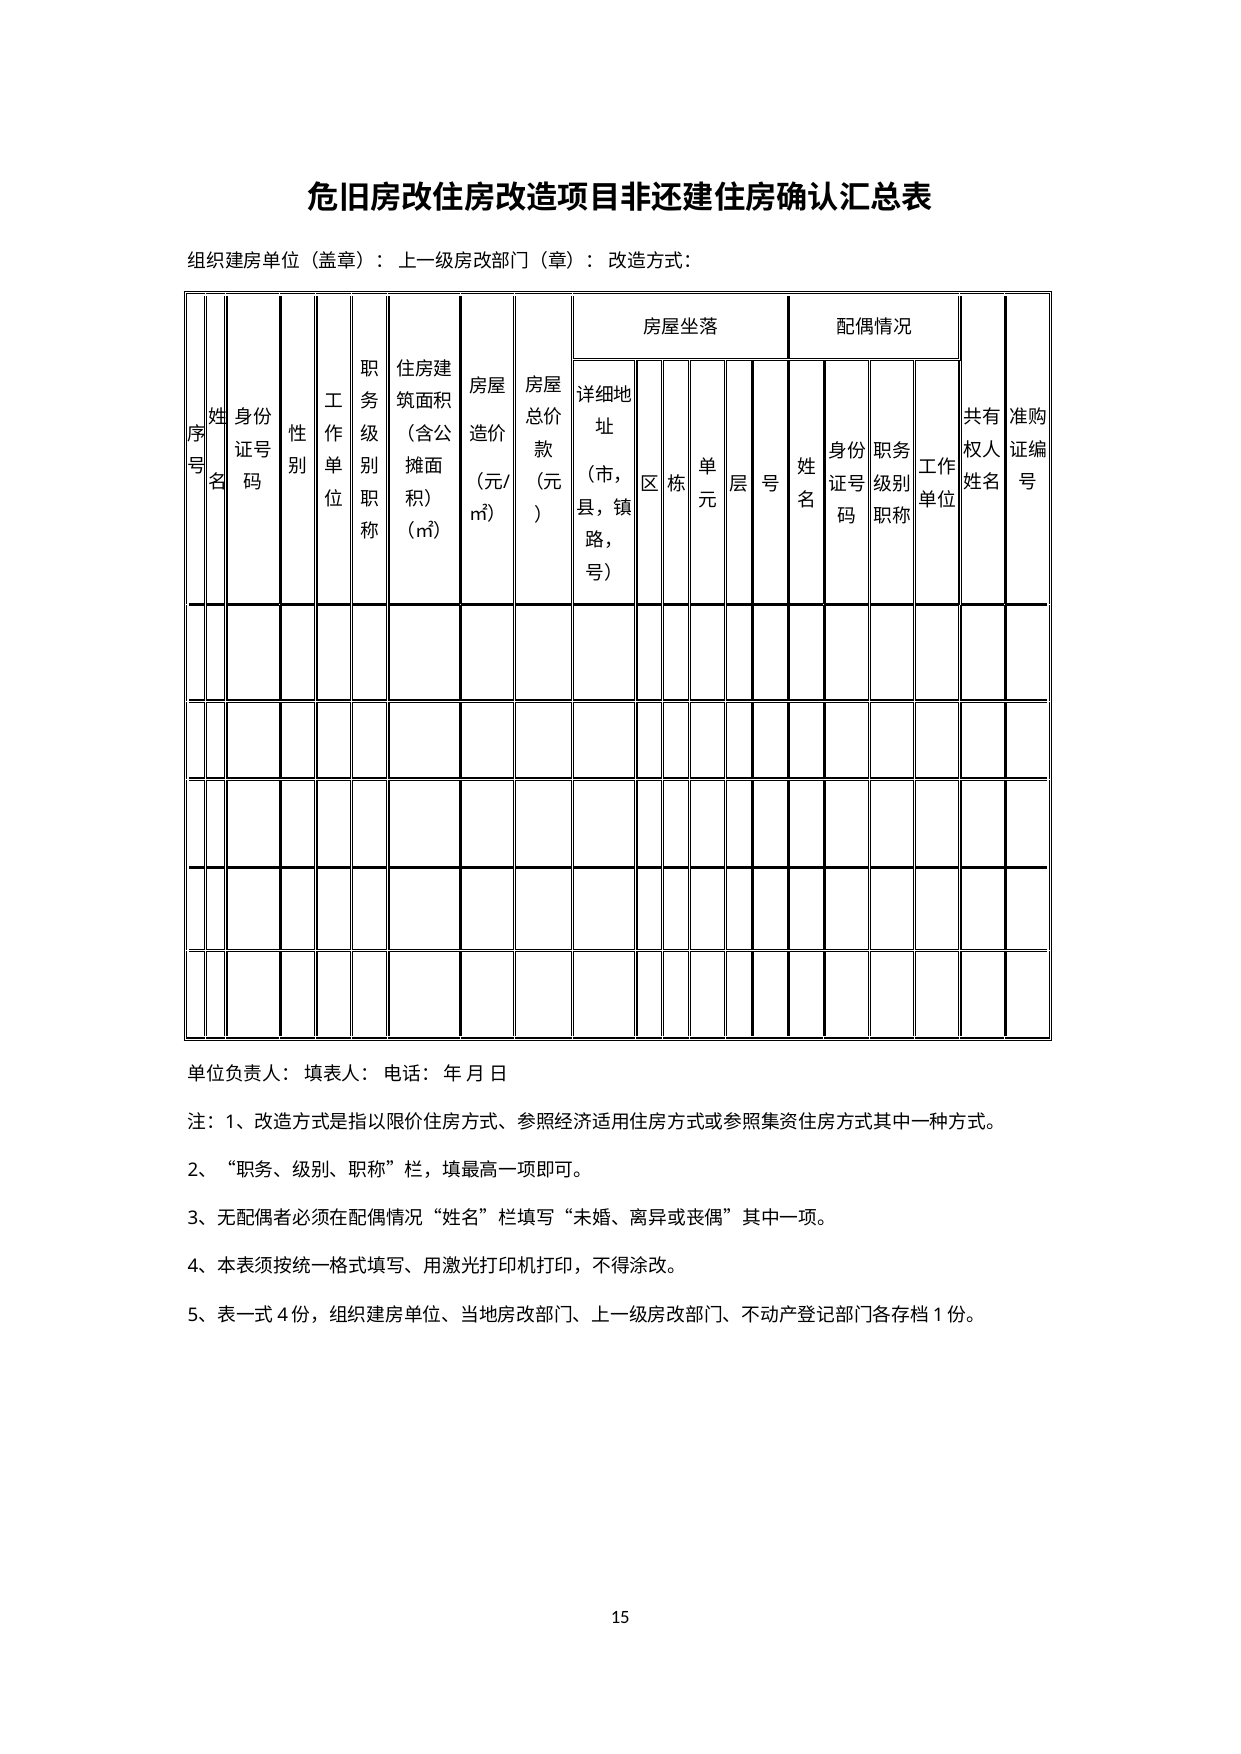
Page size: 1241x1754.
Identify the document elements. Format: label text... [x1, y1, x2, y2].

table_cell [690, 952, 726, 1037]
table_cell [663, 952, 689, 1037]
table_cell [871, 606, 913, 699]
table_header 房屋 造价 （元/㎡） [460, 294, 515, 603]
text 危旧房改住房改造项目非还建住房确认汇总表 [187, 162, 1053, 227]
table_cell [462, 606, 513, 699]
table_header 住房建筑面积（含公摊面积）（㎡） [388, 294, 460, 603]
text 4、本表须按统一格式填写、用激光打印机打印，不得涂改。 [187, 1248, 1053, 1281]
table_cell [826, 703, 868, 777]
table_cell [187, 777, 204, 866]
table_cell [574, 703, 634, 777]
table_cell [573, 949, 636, 1037]
table_cell [916, 869, 958, 948]
table_header 性别 [280, 292, 316, 603]
table_header 准购证编号 [1005, 294, 1049, 603]
table_cell [187, 866, 204, 948]
table_cell [352, 949, 388, 1037]
table_cell [870, 952, 915, 1037]
table_cell [574, 606, 634, 699]
table_cell [788, 952, 824, 1037]
table_cell [228, 869, 279, 948]
table_cell [462, 703, 513, 777]
text 单位负责人： 填表人： 电话： 年 月 日 [187, 1056, 1053, 1088]
table_cell [636, 952, 663, 1037]
text 注：1、改造方式是指以限价住房方式、参照经济适用住房方式或参照集资住房方式其中一种方式。 [187, 1104, 1053, 1137]
table_cell [962, 606, 1004, 699]
table_cell [228, 606, 279, 699]
table_cell [282, 606, 314, 699]
table_cell [826, 606, 868, 699]
text 2、“职务、级别、职称”栏，填最高一项即可。 [187, 1152, 1053, 1185]
table_cell 区 [638, 361, 661, 603]
table_cell [664, 869, 688, 948]
table_cell [462, 869, 513, 948]
table_cell [207, 606, 224, 699]
table_cell [185, 603, 204, 699]
table_cell [664, 703, 688, 777]
table_cell [727, 781, 751, 866]
table_cell 身份证号码 [826, 361, 868, 603]
table_cell [916, 781, 958, 866]
table_cell [790, 606, 823, 699]
table_cell [960, 952, 1005, 1037]
table_cell [790, 869, 823, 948]
table_cell [390, 781, 459, 866]
text 组织建房单位（盖章）： 上一级房改部门（章）： 改造方式： [187, 243, 1053, 275]
table_cell [664, 606, 688, 699]
text 5、表一式4份，组织建房单位、当地房改部门、上一级房改部门、不动产登记部门各存档1份。 [187, 1297, 1053, 1329]
table_cell [318, 703, 350, 777]
table_cell 号 [754, 361, 787, 603]
table_cell [318, 869, 350, 948]
table_cell [638, 869, 661, 948]
table_cell [206, 949, 226, 1037]
table_cell [574, 781, 634, 866]
table_cell [1007, 603, 1050, 699]
table_cell [664, 781, 688, 866]
table_cell [516, 703, 571, 777]
table_cell [187, 949, 206, 1037]
table_cell 姓名 [790, 361, 823, 603]
table_cell [752, 952, 788, 1037]
text 3、无配偶者必须在配偶情况“姓名”栏填写“未婚、离异或丧偶”其中一项。 [187, 1200, 1053, 1233]
table_cell [1005, 949, 1049, 1037]
table_header 职务级别职称 [352, 292, 388, 603]
table_cell [353, 781, 386, 866]
table_cell 层 [727, 361, 751, 603]
table_cell [187, 699, 204, 777]
table_cell [280, 949, 316, 1037]
table_cell [282, 781, 314, 866]
table_cell [515, 952, 572, 1037]
table_cell [1007, 699, 1049, 777]
table_cell [962, 781, 1004, 866]
table_cell 工作单位 [916, 361, 958, 603]
table_cell 职务级别职称 [871, 361, 913, 603]
table_cell [574, 869, 634, 948]
table_header 配偶情况 [788, 292, 960, 358]
table_header 房屋坐落 [573, 294, 788, 358]
table_cell [638, 703, 661, 777]
table_cell [754, 869, 787, 948]
table_cell [727, 606, 751, 699]
table_header 序号 [187, 294, 206, 603]
table_header 房屋总价款（元） [515, 294, 572, 603]
table_cell [353, 869, 386, 948]
table_cell [318, 781, 350, 866]
table_cell [1007, 866, 1049, 948]
table_cell [207, 781, 224, 866]
table_cell [318, 606, 350, 699]
table_cell [226, 952, 280, 1037]
table_cell [790, 781, 823, 866]
table_cell [826, 869, 868, 948]
table_cell [727, 703, 751, 777]
table_cell [207, 703, 224, 777]
table_cell [388, 952, 460, 1037]
table_cell [916, 703, 958, 777]
table_cell [915, 949, 960, 1037]
table_cell [691, 781, 724, 866]
table_cell 栋 [664, 361, 688, 603]
table_cell 单元 [691, 361, 724, 603]
table_header 身份证号码 [226, 292, 280, 603]
table_cell [516, 606, 571, 699]
table_cell [207, 869, 224, 948]
table_cell [962, 703, 1004, 777]
table_cell [691, 703, 724, 777]
table_cell 详细地址 （市，县，镇路，号） [574, 361, 634, 603]
table_cell [316, 952, 352, 1037]
table_cell [871, 781, 913, 866]
table_cell [462, 781, 513, 866]
table_cell [228, 703, 279, 777]
table_cell [1007, 777, 1049, 866]
table_cell [390, 606, 459, 699]
table_header 工作单位 [316, 294, 352, 603]
table_header 姓 名 [206, 292, 226, 603]
table_header 共有权人姓名 [960, 292, 1005, 603]
table_cell [871, 869, 913, 948]
table_cell [871, 703, 913, 777]
table_cell [638, 606, 661, 699]
table_cell [726, 952, 752, 1037]
table_cell [754, 781, 787, 866]
table_cell [282, 703, 314, 777]
table_cell [460, 952, 515, 1037]
table_cell [516, 869, 571, 948]
table_cell [691, 869, 724, 948]
table_cell [727, 869, 751, 948]
table_cell [754, 703, 787, 777]
table_cell [638, 781, 661, 866]
table_cell [516, 781, 571, 866]
table_cell [282, 869, 314, 948]
table_cell [826, 781, 868, 866]
table_cell [790, 703, 823, 777]
table_cell [390, 703, 459, 777]
table_cell [353, 703, 386, 777]
table_cell [390, 869, 459, 948]
table_cell [353, 606, 386, 699]
table_cell [824, 952, 869, 1037]
table_cell [754, 606, 787, 699]
table_cell [962, 869, 1004, 948]
table_cell [691, 606, 724, 699]
table_cell [916, 606, 958, 699]
table_cell [228, 781, 279, 866]
